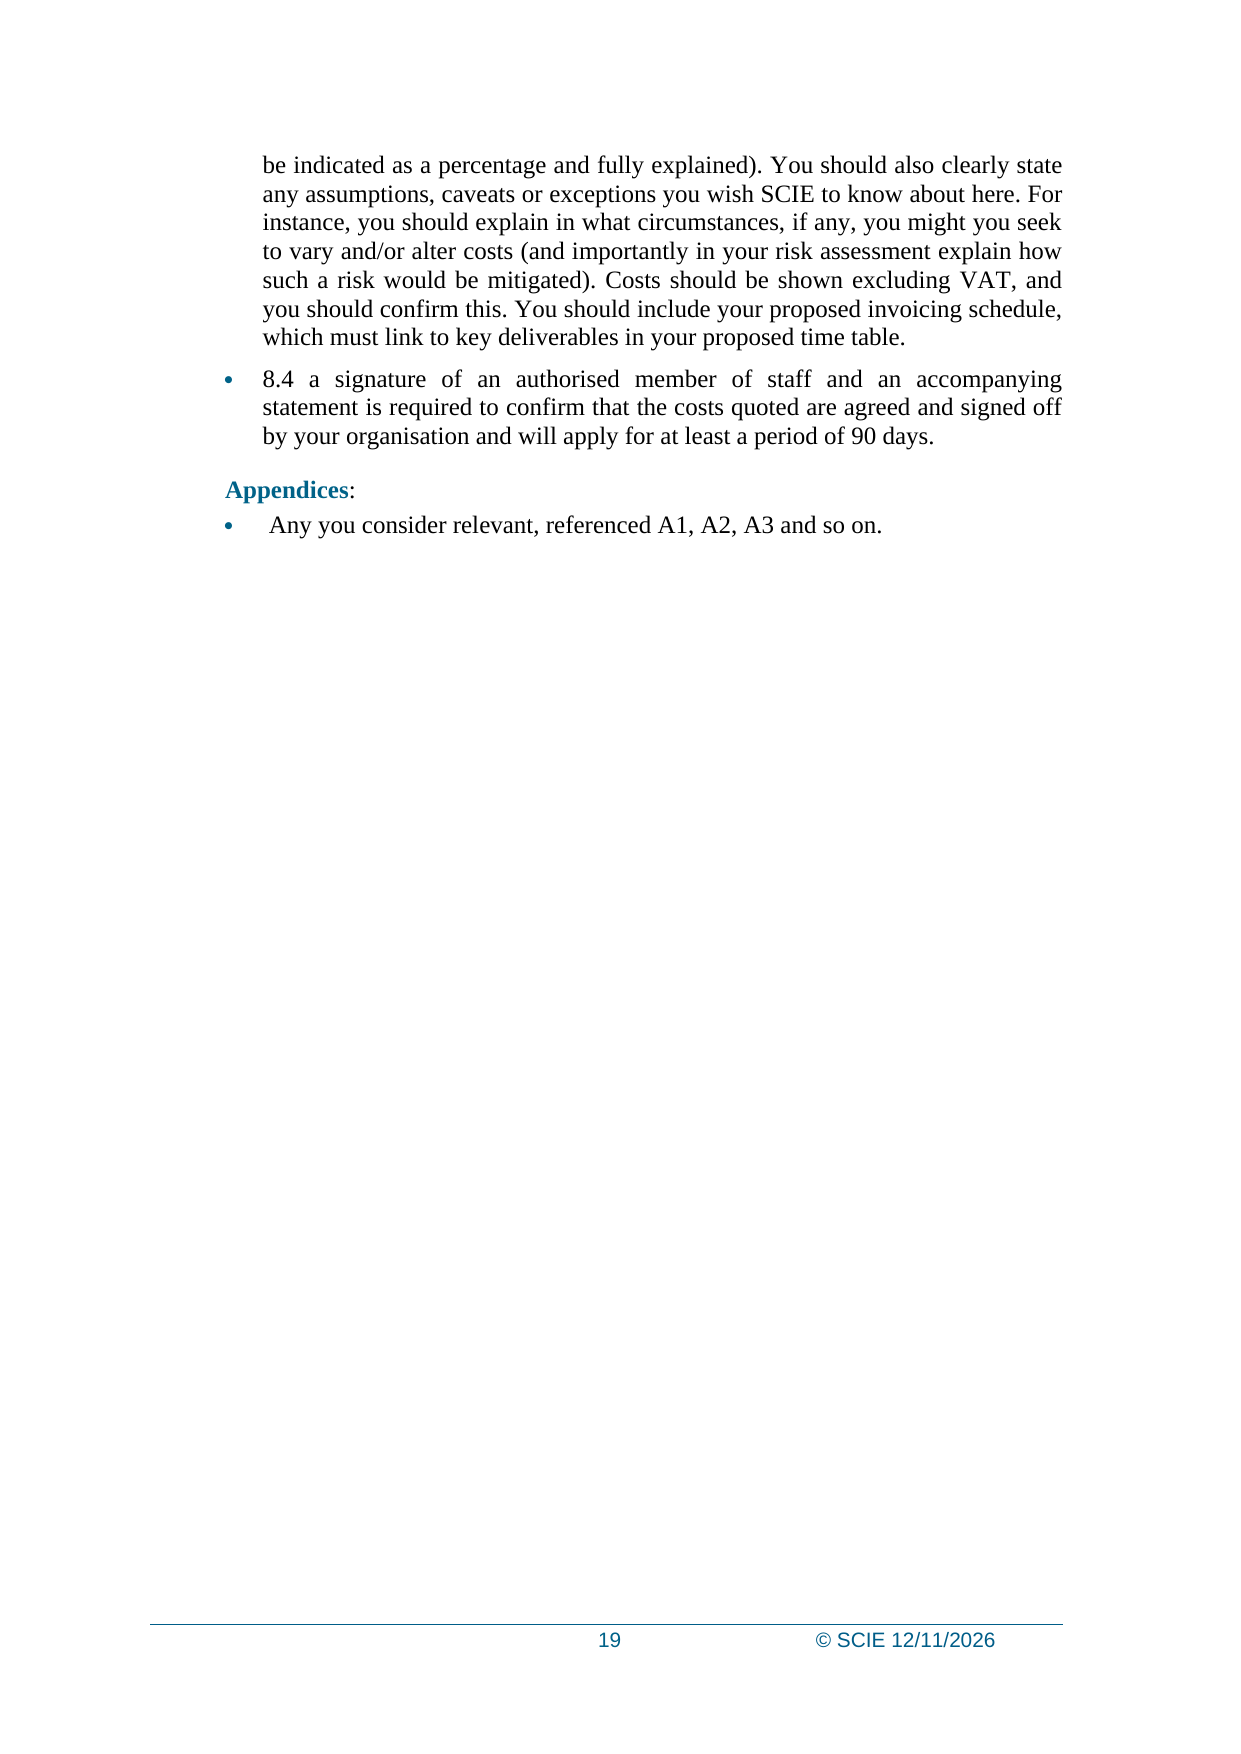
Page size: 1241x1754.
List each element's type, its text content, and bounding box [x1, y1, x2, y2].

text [225, 150, 1063, 351]
text 8.4 a signature of an authorised member of staff and an accompanying statement is required to confirm that the costs quoted are agreed and signed off by your organisation and will apply for at least a period of 90 days. [225, 364, 1063, 450]
text Any you consider relevant, referenced A1, A2, A3 and so on. [225, 510, 1063, 539]
subtitle Appendices: [225, 475, 1063, 504]
